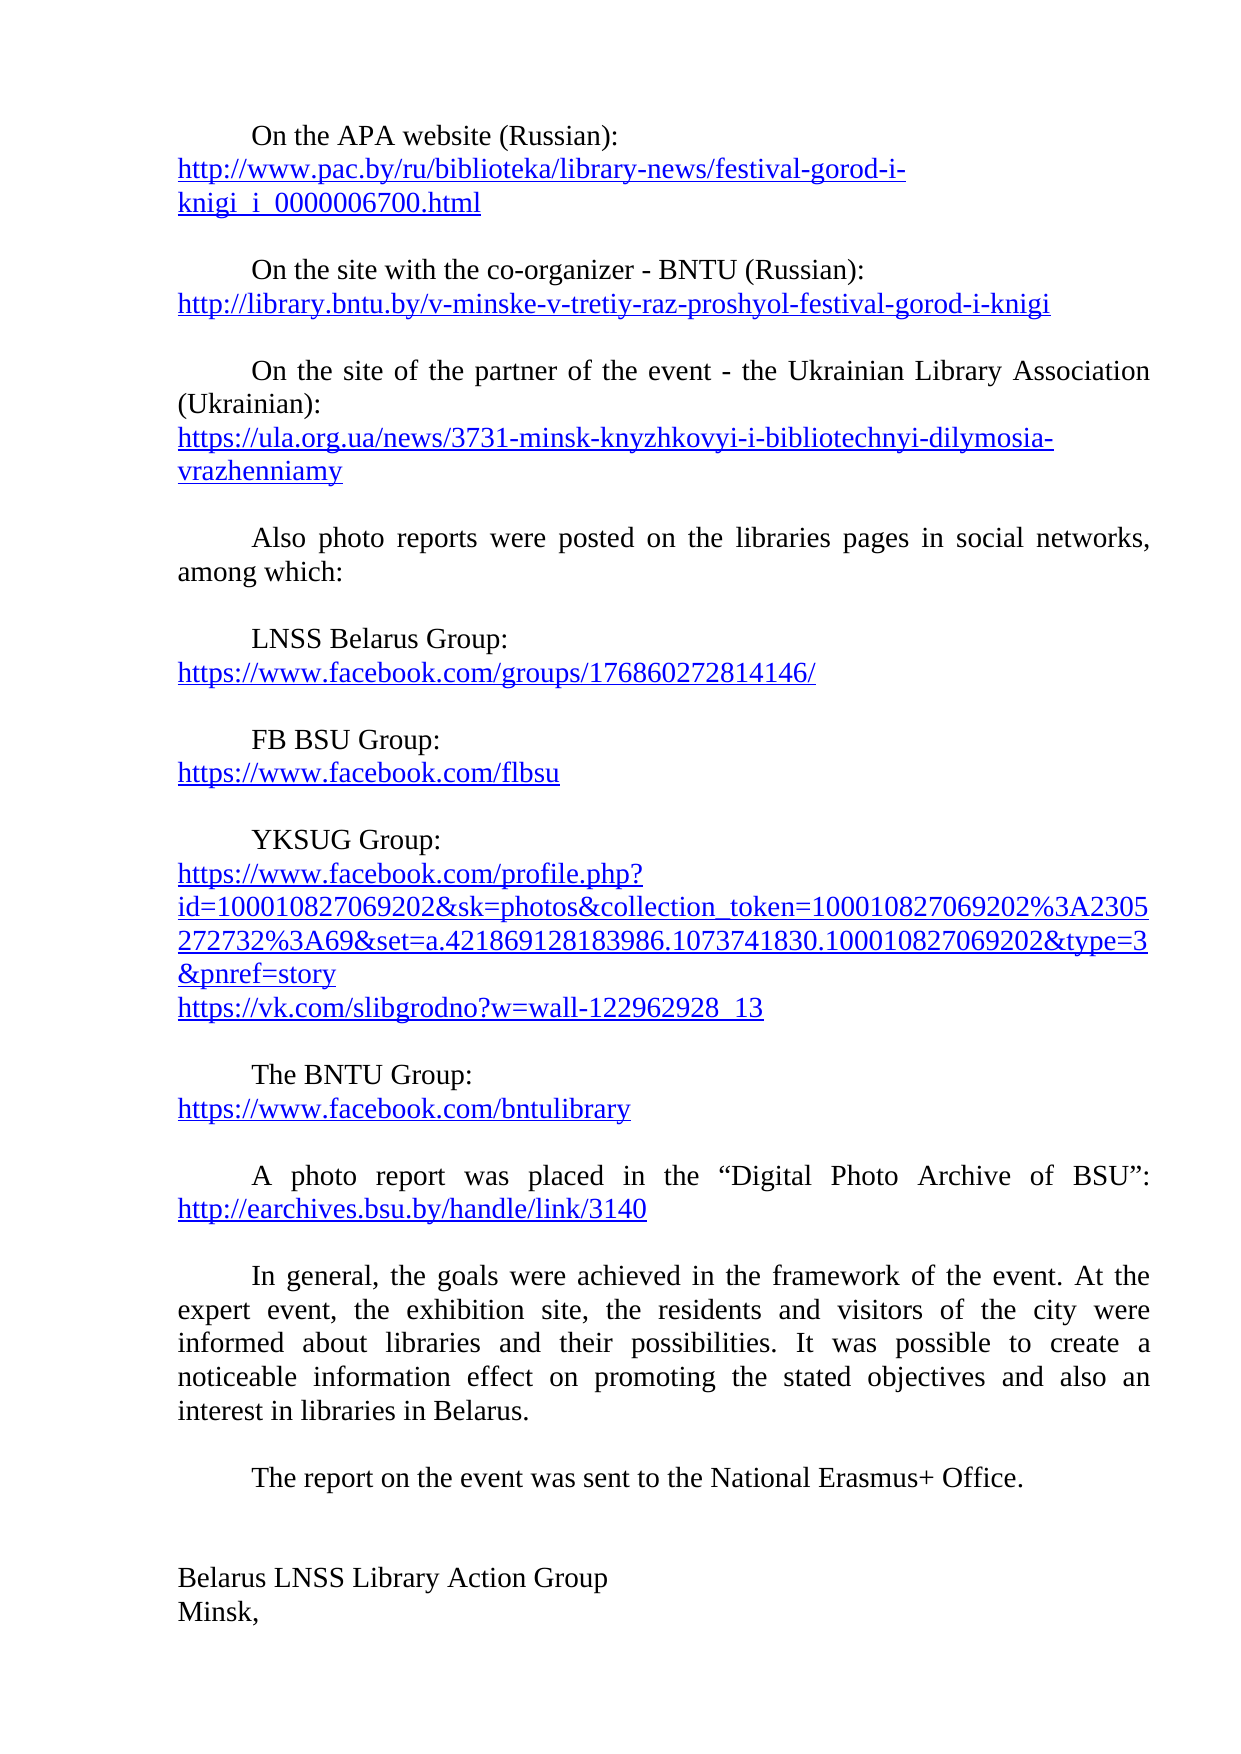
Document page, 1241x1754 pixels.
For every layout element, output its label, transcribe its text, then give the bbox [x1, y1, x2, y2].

text Also photo reports were posted on the libraries pages in social networks, among which: [177, 521, 1152, 588]
text https://www.facebook.com/profile.php?id=100010827069202&sk=photos&collection_token=100010827069202%3A2305272732%3A69&set=a.421869128183986.1073741830.100010827069202&type=3&pnref=story [177, 856, 1152, 990]
text https://www.facebook.com/groups/176860272814146/ [177, 655, 1152, 688]
text Belarus LNSS Library Action Group [177, 1560, 1152, 1594]
text https://vk.com/slibgrodno?w=wall-122962928_13 [177, 990, 1152, 1024]
text https://www.facebook.com/flbsu [177, 755, 1152, 789]
text Minsk, [177, 1594, 1152, 1627]
text In general, the goals were achieved in the framework of the event. At the expert event, the exhibition site, the residents and visitors of the city were informed about libraries and their possibilities. It was possible to create a noticeable information effect on promoting the stated objectives and also an interest in libraries in Belarus. [177, 1258, 1152, 1426]
text On the site with the co-organizer - BNTU (Russian): [177, 252, 1152, 286]
text A photo report was placed in the “Digital Photo Archive of BSU”: http://earchives.bsu.by/handle/link/3140 [177, 1158, 1152, 1225]
text http://library.bntu.by/v-minske-v-tretiy-raz-proshyol-festival-gorod-i-knigi [177, 286, 1152, 319]
text On the site of the partner of the event - the Ukrainian Library Association (Ukrainian): [177, 353, 1152, 420]
text https://www.facebook.com/bntulibrary [177, 1091, 1152, 1124]
text https://ula.org.ua/news/3731-minsk-knyzhkovyi-i-bibliotechnyi-dilymosia-vrazhenniamy [177, 420, 1152, 487]
text LNSS Belarus Group: [177, 621, 1152, 655]
text The report on the event was sent to the National Erasmus+ Office. [177, 1460, 1152, 1493]
text http://www.pac.by/ru/biblioteka/library-news/festival-gorod-i-knigi_i_0000006700.html [177, 152, 1152, 219]
text YKSUG Group: [177, 822, 1152, 856]
text The BNTU Group: [177, 1057, 1152, 1091]
text FB BSU Group: [177, 722, 1152, 755]
text On the APA website (Russian): [177, 118, 1152, 152]
